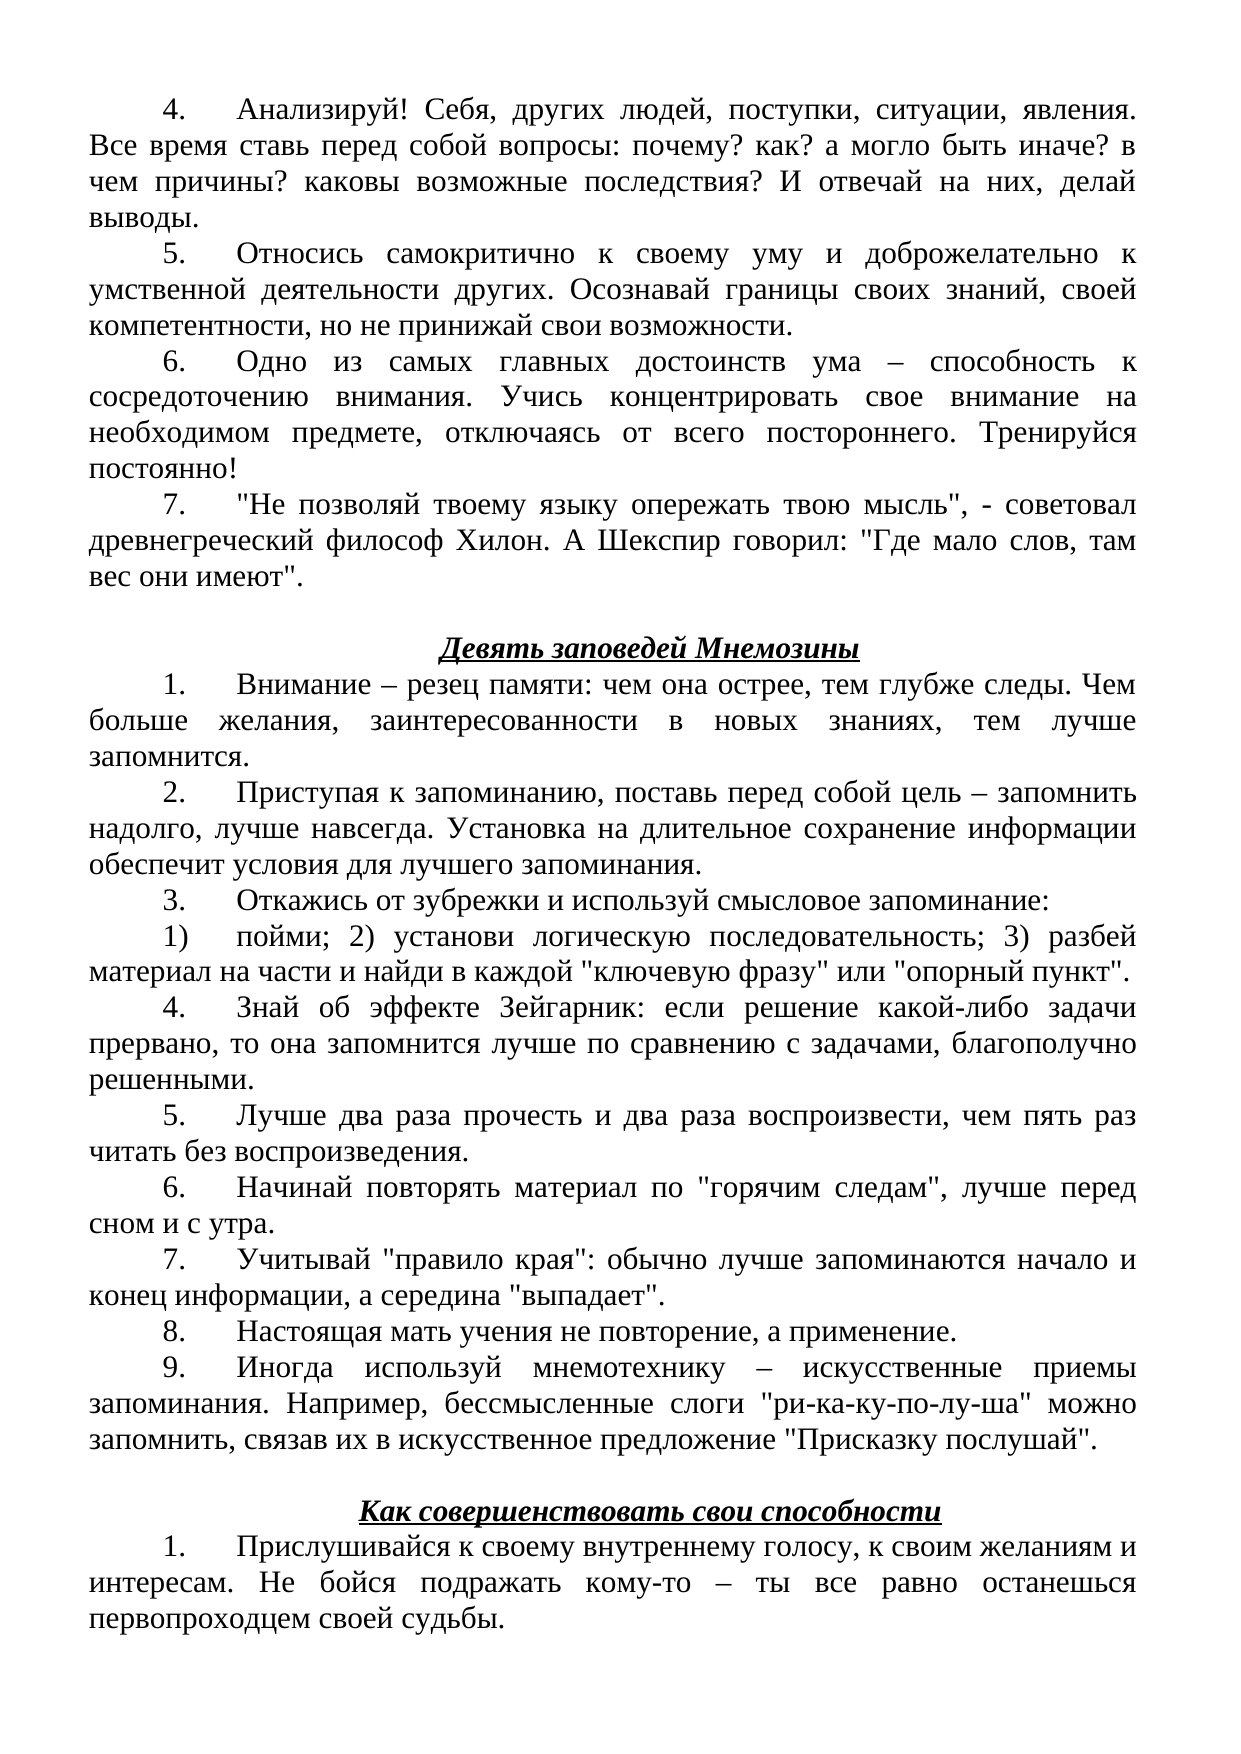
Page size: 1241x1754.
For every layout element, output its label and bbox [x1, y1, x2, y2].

table_cell [87, 89, 1139, 1637]
